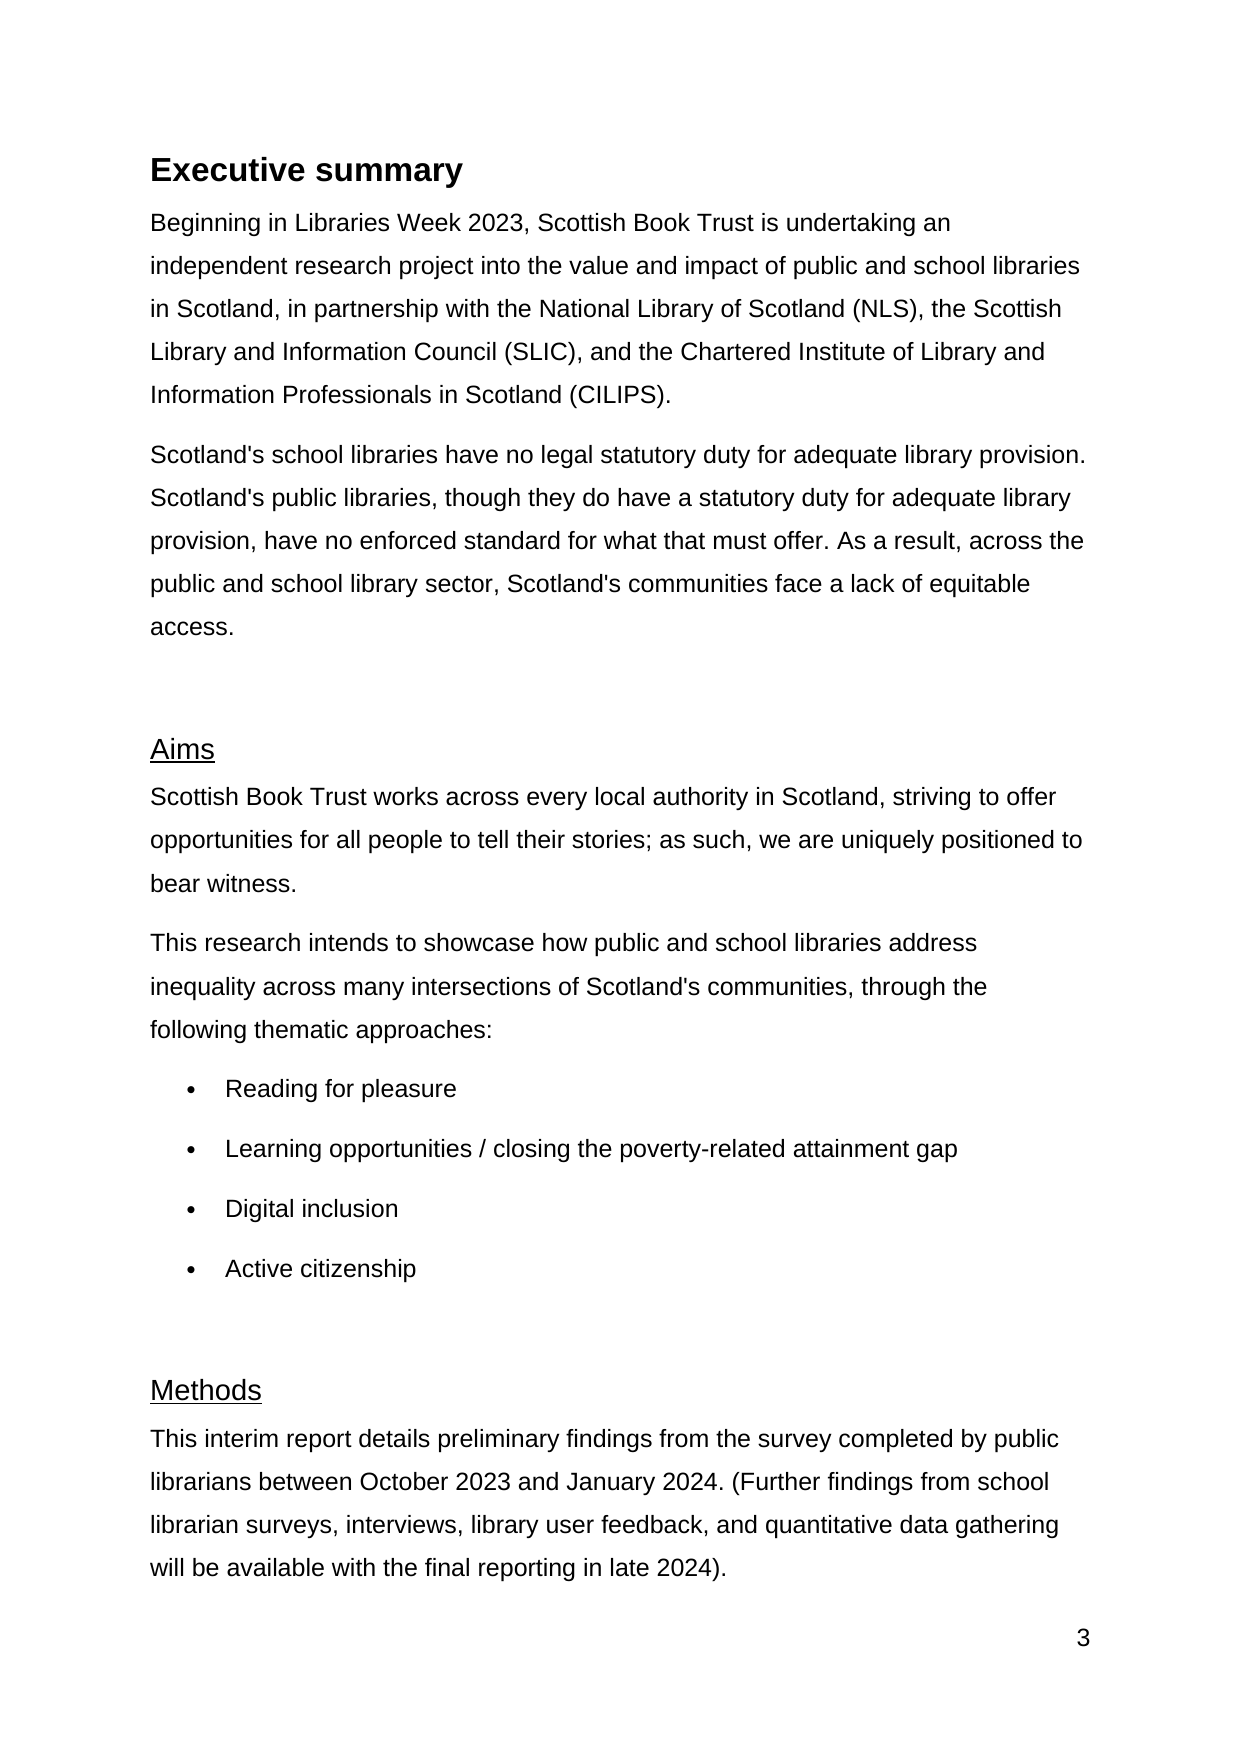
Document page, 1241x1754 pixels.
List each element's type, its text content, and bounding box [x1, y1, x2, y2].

list Digital inclusion [187, 1194, 1090, 1223]
text This interim report details preliminary findings from the survey completed by public librarians between October 2023 and January 2024. (Further findings from school librarian surveys, interviews, library user feedback, and quantitative data gathering will be available with the final reporting in late 2024). [150, 1424, 1090, 1582]
list Learning opportunities / closing the poverty-related attainment gap [187, 1134, 1090, 1163]
text Beginning in Libraries Week 2023, Scottish Book Trust is undertaking an independent research project into the value and impact of public and school libraries in Scotland, in partnership with the National Library of Scotland (NLS), the Scottish Library and Information Council (SLIC), and the Chartered Institute of Library and Information Professionals in Scotland (CILIPS). [150, 208, 1090, 409]
text Scottish Book Trust works across every local authority in Scotland, striving to offer opportunities for all people to tell their stories; as such, we are uniquely positioned to bear witness. [150, 782, 1090, 897]
subtitle Methods [150, 1373, 1090, 1407]
list Reading for pleasure [187, 1074, 1090, 1103]
text Scotland's school libraries have no legal statutory duty for adequate library provision. Scotland's public libraries, though they do have a statutory duty for adequate library provision, have no enforced standard for what that must offer. As a result, across the public and school library sector, Scotland's communities face a lack of equitable access. [150, 440, 1090, 641]
text This research intends to showcase how public and school libraries address inequality across many intersections of Scotland's communities, through the following thematic approaches: [150, 928, 1090, 1043]
list Active citizenship [187, 1254, 1090, 1282]
subtitle Aims [150, 732, 1090, 766]
subtitle Executive summary [150, 150, 1090, 188]
